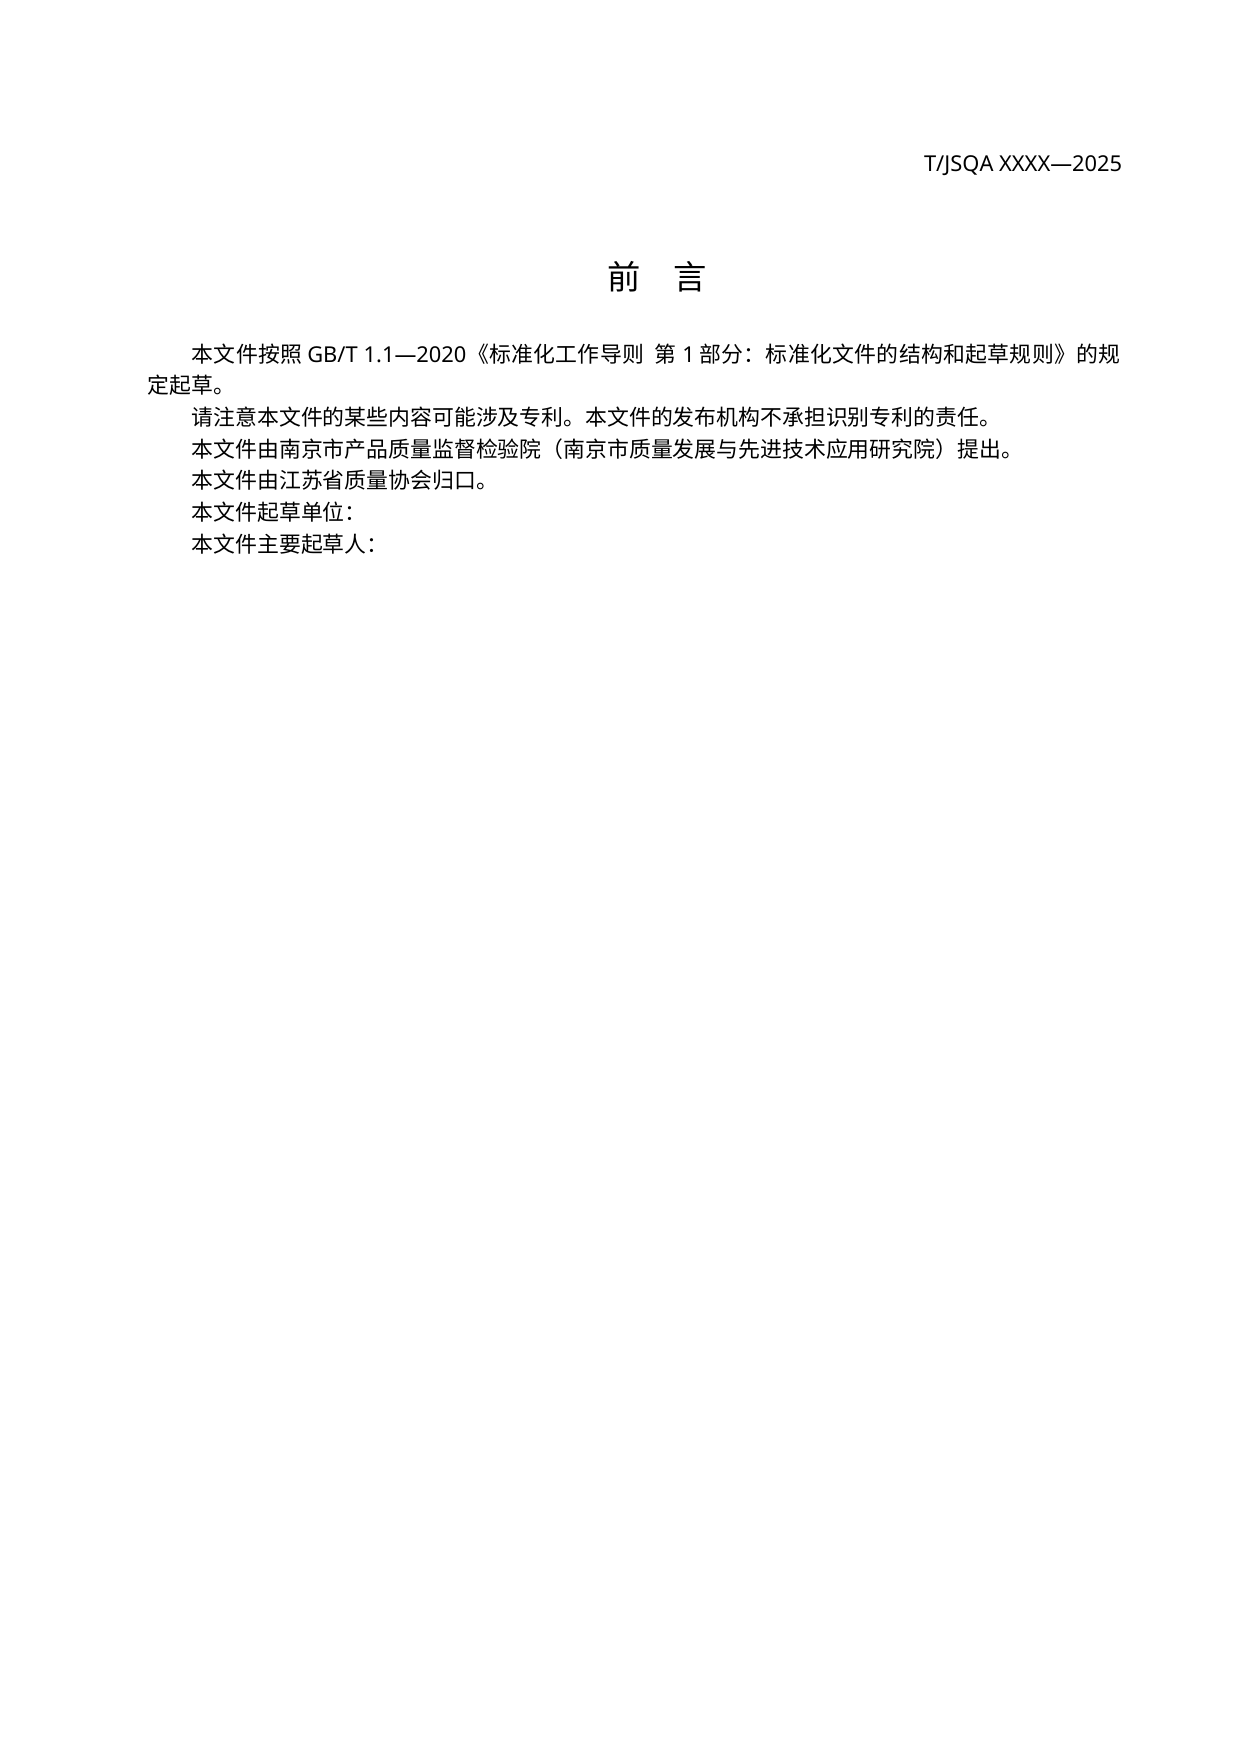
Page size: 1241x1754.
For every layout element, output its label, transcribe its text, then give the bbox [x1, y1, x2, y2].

text 本文件按照GB/T 1.1—2020《标准化工作导则 第1部分：标准化文件的结构和起草规则》的规定起草。 [148, 337, 1122, 400]
text 本文件主要起草人： [148, 527, 1122, 558]
text 请注意本文件的某些内容可能涉及专利。本文件的发布机构不承担识别专利的责任。 [148, 400, 1122, 432]
text 前言 [148, 251, 1122, 299]
text 本文件由南京市产品质量监督检验院（南京市质量发展与先进技术应用研究院）提出。 [148, 432, 1122, 463]
text 本文件由江苏省质量协会归口。 [148, 463, 1122, 495]
text 本文件起草单位： [148, 495, 1122, 527]
